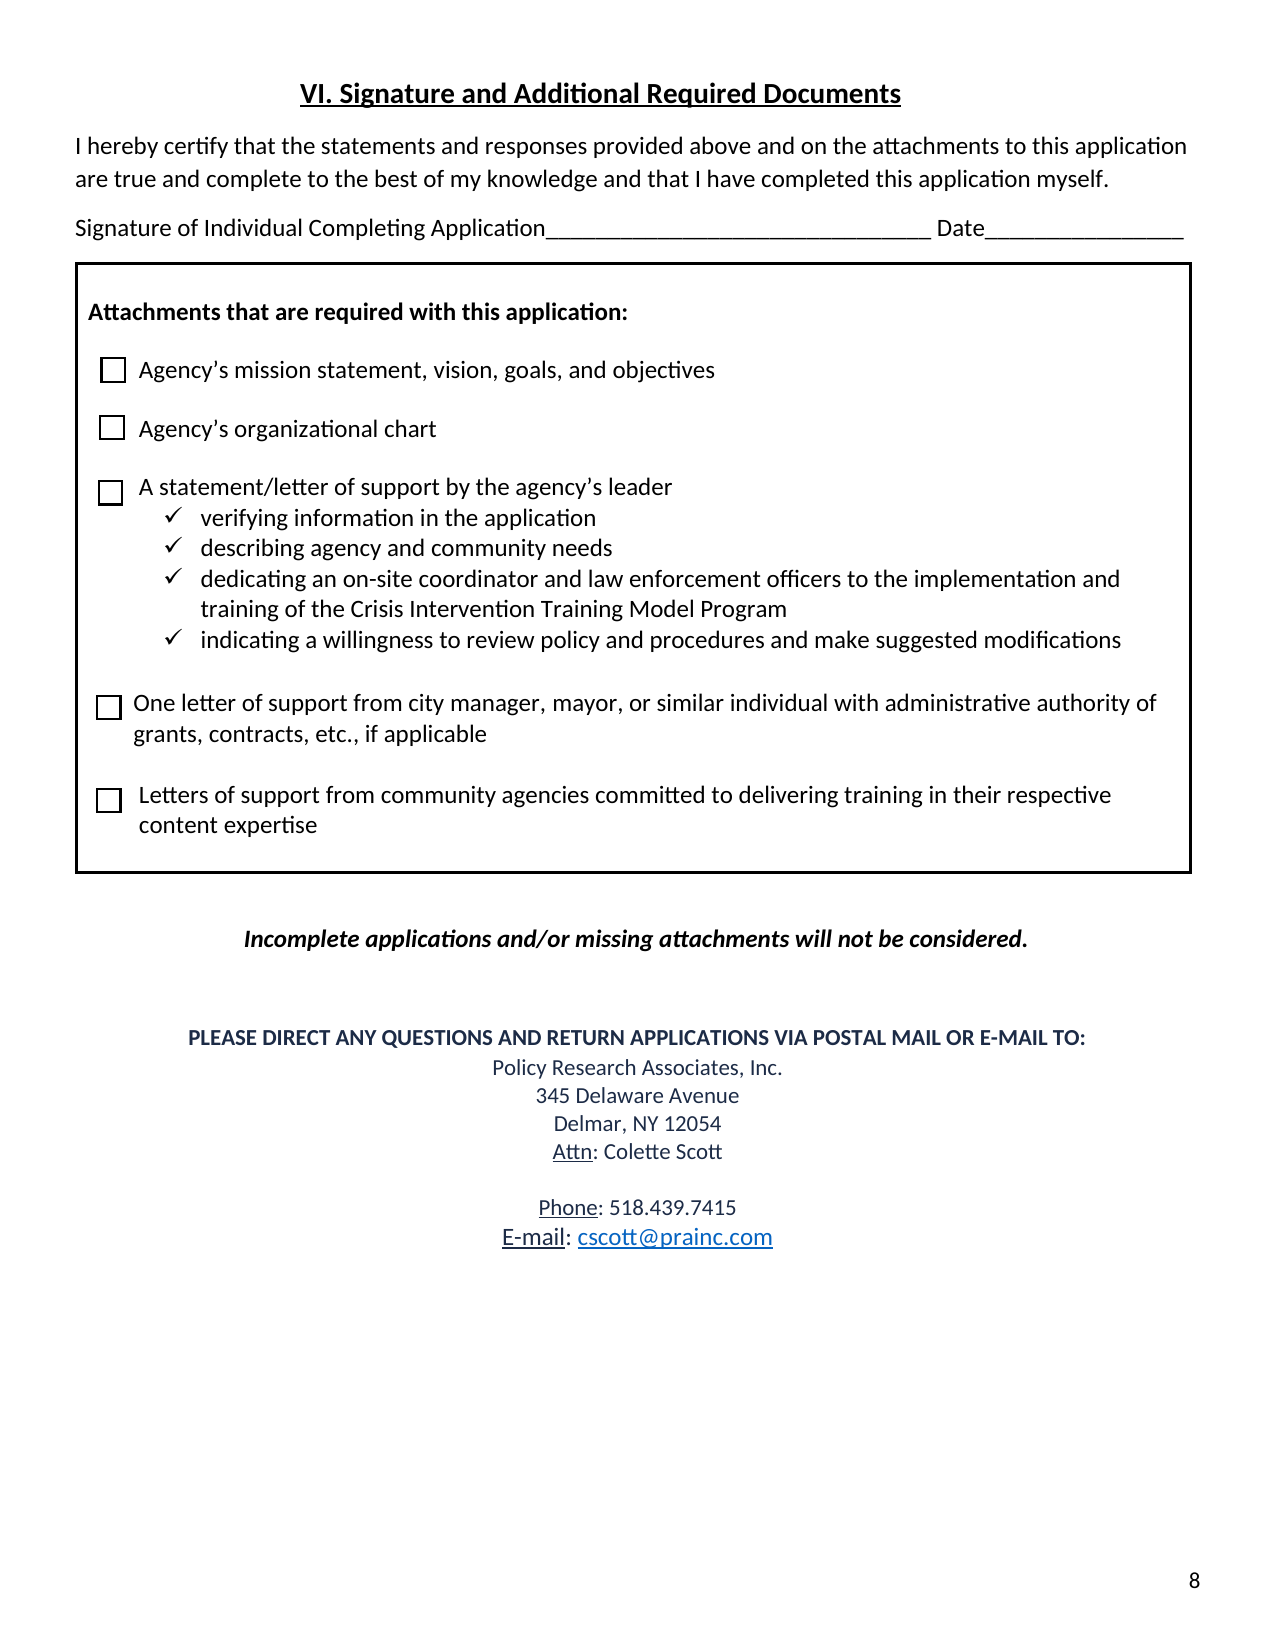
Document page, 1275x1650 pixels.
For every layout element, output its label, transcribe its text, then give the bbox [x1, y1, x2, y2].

text Policy Research Associates, Inc. [75, 1053, 1200, 1081]
text Phone: 518.439.7415 [75, 1193, 1200, 1221]
text Incomplete applications and/or missing attachments will not be considered. [75, 923, 1200, 954]
text Delmar, NY 12054 [75, 1109, 1200, 1137]
text Attn: Colette Scott [75, 1137, 1200, 1165]
text Signature of Individual Completing Application_______________________________ Date________________ [75, 213, 1200, 243]
text PLEASE DIRECT ANY QUESTIONS AND RETURN APPLICATIONS VIA POSTAL MAIL OR E-MAIL TO: [75, 1023, 1200, 1051]
text E-mail: cscott@prainc.com [75, 1221, 1200, 1251]
text VI. Signature and Additional Required Documents [75, 75, 1200, 111]
text 345 Delaware Avenue [75, 1081, 1200, 1109]
table_header Attachments that are required with this application: Agency’s mission statement, vision, goals, and objectives Agency’s organizational chart A statement/letter of support by the agency’s leader verifying information in the application describing agency and community needs dedicating an on-site coordinator and law enforcement officers to the implementation and training of the Crisis Intervention Training Model Program indicating a willingness to review policy and procedures and make suggested modifications One letter of support from city manager, mayor, or similar individual with administrative authority of grants, contracts, etc., if applicable Letters of support from community agencies committed to delivering training in their respective content expertise [78, 265, 1189, 871]
text I hereby certify that the statements and responses provided above and on the attachments to this application are true and complete to the best of my knowledge and that I have completed this application myself. [75, 130, 1200, 193]
